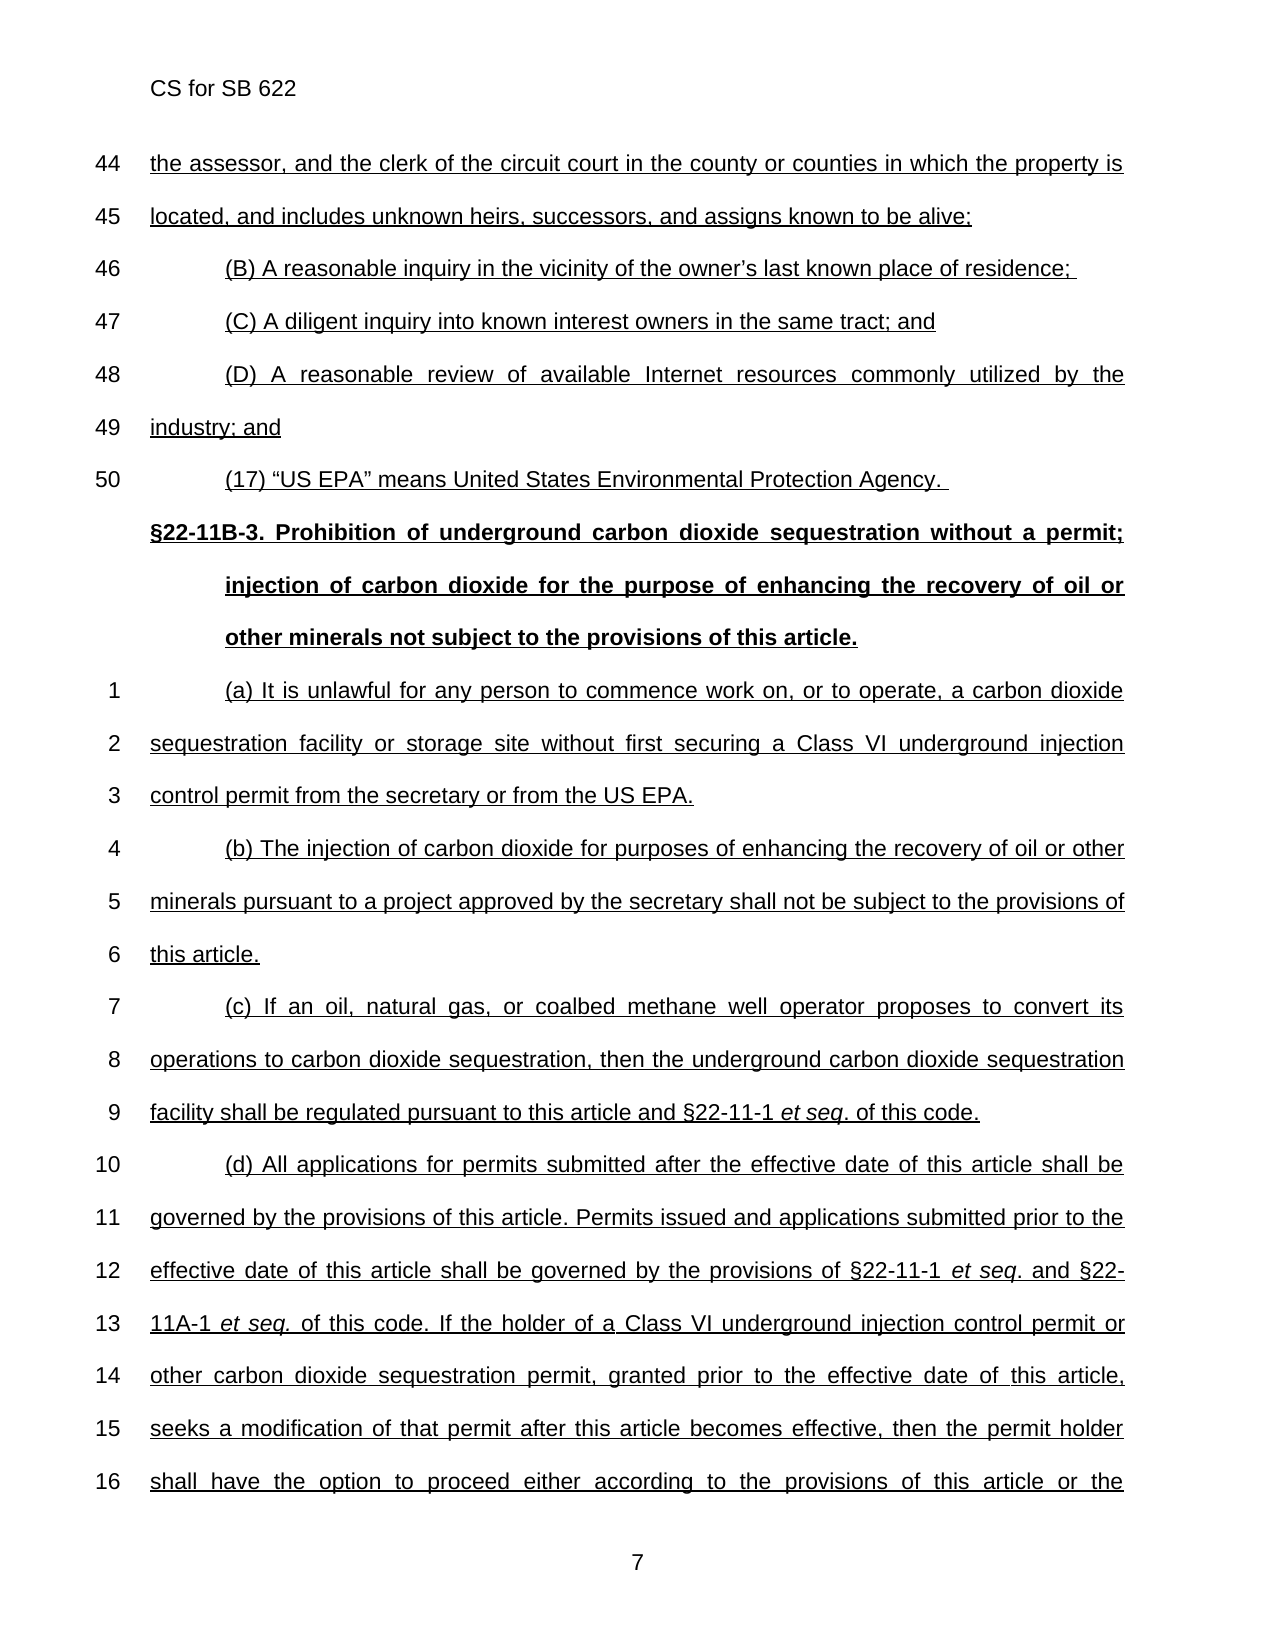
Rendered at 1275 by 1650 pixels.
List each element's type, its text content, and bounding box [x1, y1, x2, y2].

text (c) If an oil, natural gas, or coalbed methane well operator proposes to convert its operations to carbon dioxide sequestration, then the underground carbon dioxide sequestration facility shall be regulated pursuant to this article and §22-11-1 et seq. of this code. [150, 993, 1125, 1069]
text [150, 1386, 1125, 1494]
text (b) The injection of carbon dioxide for purposes of enhancing the recovery of oil or other minerals pursuant to a project approved by the secretary shall not be subject to the provisions of this article. [150, 835, 1125, 911]
text (B) A reasonable inquiry in the vicinity of the owner’s last known place of residence; [150, 255, 1125, 282]
text (C) A diligent inquiry into known interest owners in the same tract; and [150, 308, 1125, 334]
text (a) It is unlawful for any person to commence work on, or to operate, a carbon dioxide sequestration facility or storage site without first securing a Class VI underground injection control permit from the secretary or from the US EPA. [150, 677, 1125, 753]
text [150, 150, 1125, 229]
text (a) It is unlawful for any person to commence work on, or to operate, a carbon dioxide sequestration facility or storage site without first securing a Class VI underground injection control permit from the secretary or from the US EPA. [150, 754, 1125, 809]
text §22-11B-3. Prohibition of underground carbon dioxide sequestration without a permit; injection of carbon dioxide for the purpose of enhancing the recovery of oil or other minerals not subject to the provisions of this article. [150, 519, 1125, 651]
text (c) If an oil, natural gas, or coalbed methane well operator proposes to convert its operations to carbon dioxide sequestration, then the underground carbon dioxide sequestration facility shall be regulated pursuant to this article and §22-11-1 et seq. of this code. [150, 1070, 1125, 1125]
text (17) “US EPA” means United States Environmental Protection Agency. [150, 466, 1125, 493]
text (D) A reasonable review of available Internet resources commonly utilized by the industry; and [150, 361, 1125, 440]
text (b) The injection of carbon dioxide for purposes of enhancing the recovery of oil or other minerals pursuant to a project approved by the secretary shall not be subject to the provisions of this article. [150, 912, 1125, 967]
